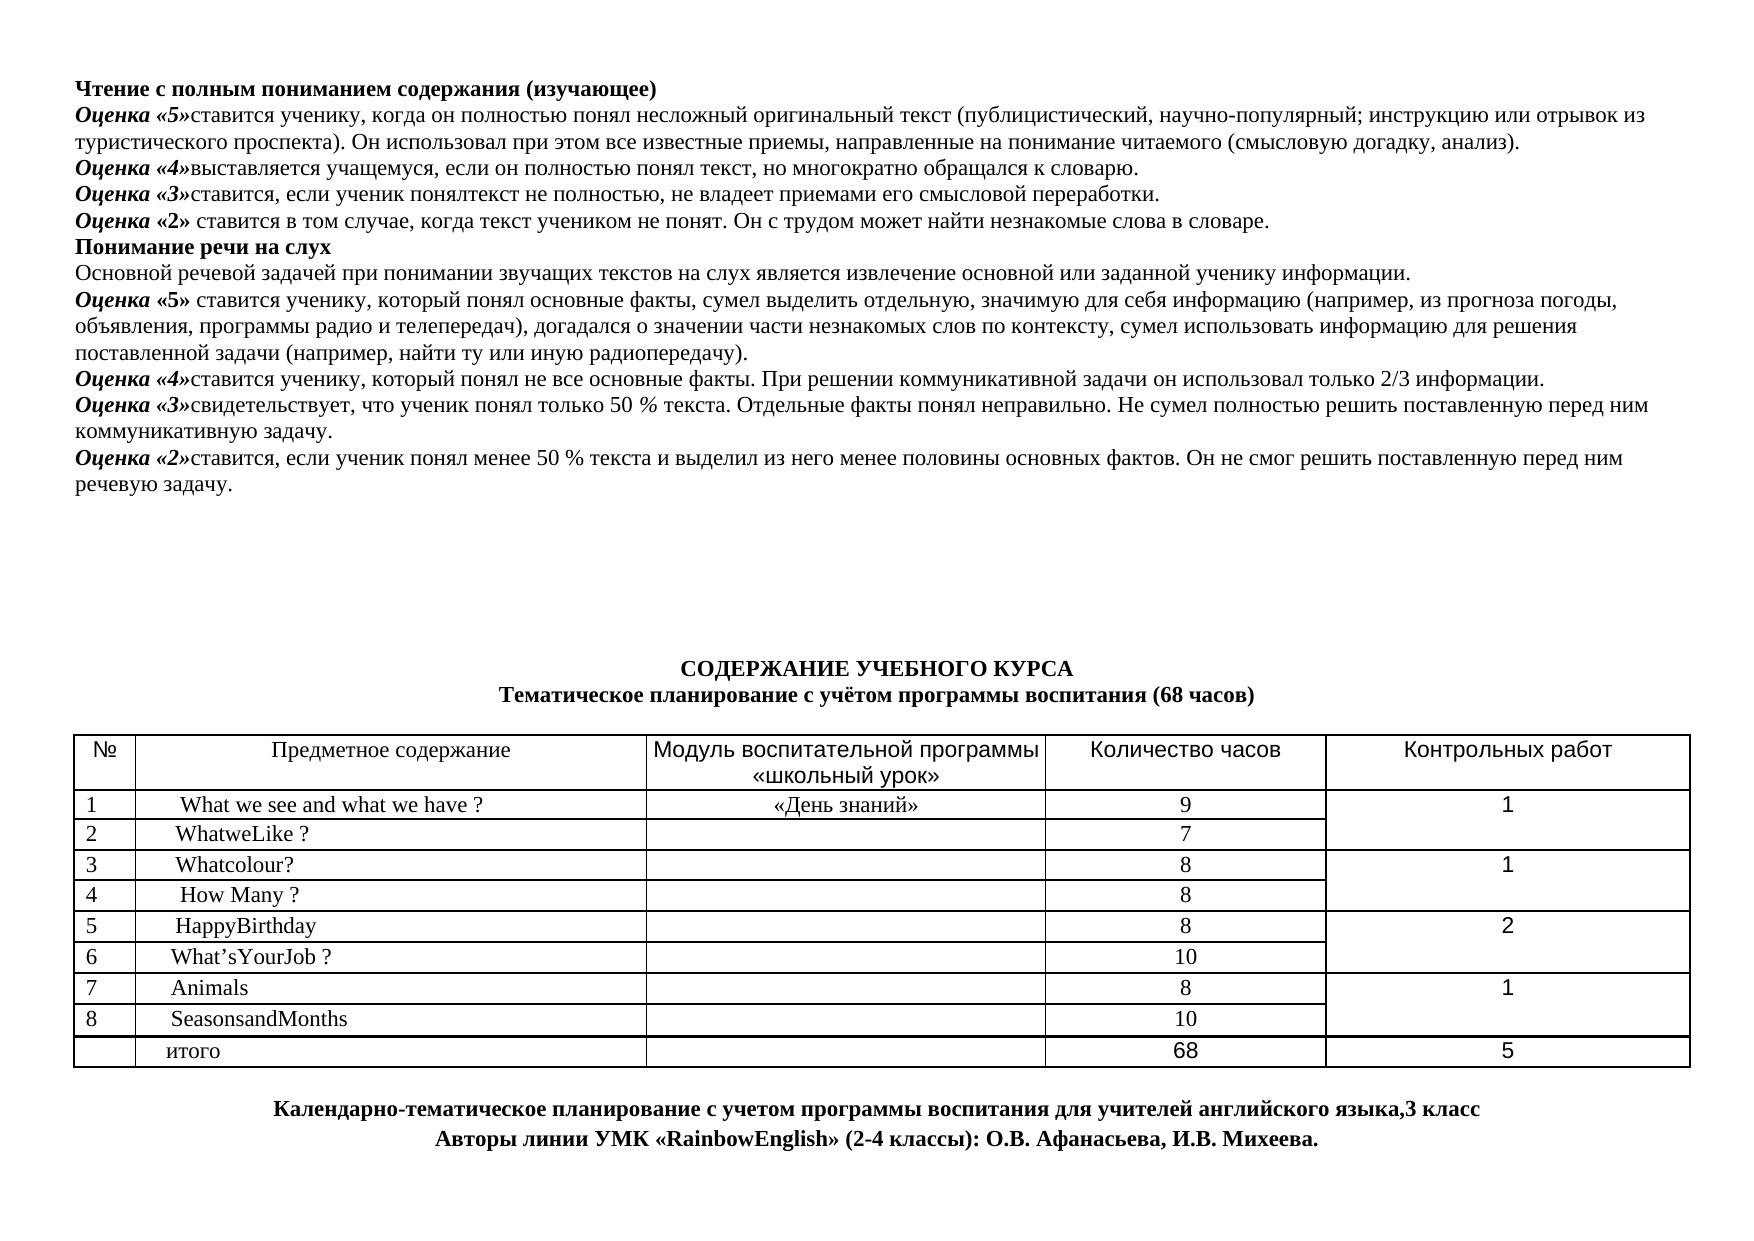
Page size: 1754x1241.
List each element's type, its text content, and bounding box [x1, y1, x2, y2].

text Чтение с полным пониманием содержания (изучающее) [75, 75, 1679, 101]
text Оценка «2» ставится в том случае, когда текст учеником не понят. Он с трудом может найти незнакомые слова в словаре. [75, 207, 1679, 233]
table_cell Whatcolour? [136, 851, 646, 879]
text Оценка «3»ставится, если ученик понялтекст не полностью, не владеет приемами его смысловой переработки. [75, 180, 1679, 207]
table_cell 6 [75, 943, 135, 972]
table_cell 8 [75, 1005, 135, 1035]
table_cell HappyBirthday [136, 912, 646, 941]
table_header Количество часов [1046, 736, 1325, 789]
text Календарно-тематическое планирование с учетом программы воспитания для учителей английского языка,3 класс [75, 1095, 1679, 1121]
table_cell What’sYourJob ? [136, 943, 646, 972]
table_cell итого [136, 1038, 646, 1066]
table_cell How Many ? [136, 881, 646, 910]
text Основной речевой задачей при понимании звучащих текстов на слух является извлечение основной или заданной ученику информации. [75, 259, 1679, 286]
table_cell 1 [1327, 851, 1689, 910]
table_cell Animals [136, 974, 646, 1003]
text Понимание речи на слух [75, 233, 1679, 259]
table_header Контрольных работ [1327, 736, 1689, 789]
table_cell 4 [75, 881, 135, 910]
table_cell 1 [1327, 791, 1689, 848]
text Оценка «3»свидетельствует, что ученик понял только 50 % текста. Отдельные факты понял неправильно. Не сумел полностью решить поставленную перед ним коммуникативную задачу. [75, 391, 1679, 444]
text СОДЕРЖАНИЕ УЧЕБНОГО КУРСА [75, 655, 1679, 681]
table_cell 3 [75, 851, 135, 879]
table_header № [75, 736, 135, 789]
text Оценка «4»выставляется учащемуся, если он полностью понял текст, но многократно обращался к словарю. [75, 154, 1679, 180]
table_cell What we see and what we have ? [136, 791, 646, 818]
table_header Предметное содержание [136, 736, 646, 789]
table_cell 1 [75, 791, 135, 818]
table_cell 7 [75, 974, 135, 1003]
table_cell [75, 1038, 135, 1066]
text Оценка «2»ставится, если ученик понял менее 50 % текста и выделил из него менее половины основных фактов. Он не смог решить поставленную перед ним речевую задачу. [75, 444, 1679, 497]
table_cell 5 [1327, 1038, 1689, 1066]
text Оценка «5» ставится ученику, который понял основные факты, сумел выделить отдельную, значимую для себя информацию (например, из прогноза погоды, объявления, программы радио и телепередач), догадался о значении части незнакомых слов по контексту, сумел использовать информацию для решения поставленной задачи (например, найти ту или иную радиопередачу). [75, 286, 1679, 365]
text Оценка «4»ставится ученику, который понял не все основные факты. При решении коммуникативной задачи он использовал только 2/3 информации. [75, 365, 1679, 391]
table_cell 1 [1327, 974, 1689, 1035]
table_cell SeasonsandMonths [136, 1005, 646, 1035]
table_cell WhatweLike ? [136, 820, 646, 848]
table_header Модуль воспитательной программы «школьный урок» [647, 736, 1045, 789]
table_cell 2 [75, 820, 135, 848]
text Авторы линии УМК «RainbowEnglish» (2-4 классы): О.В. Афанасьева, И.В. Михеева. [75, 1125, 1679, 1151]
table_cell 2 [1327, 912, 1689, 972]
table_cell [647, 1038, 1045, 1066]
table_cell 68 [1046, 1038, 1325, 1066]
text Оценка «5»ставится ученику, когда он полностью понял несложный оригинальный текст (публицистический, научно-популярный; инструкцию или отрывок из туристического проспекта). Он использовал при этом все известные приемы, направленные на понимание читаемого (смысловую догадку, анализ). [75, 101, 1679, 154]
text Тематическое планирование с учётом программы воспитания (68 часов) [75, 681, 1679, 707]
table_cell 5 [75, 912, 135, 941]
